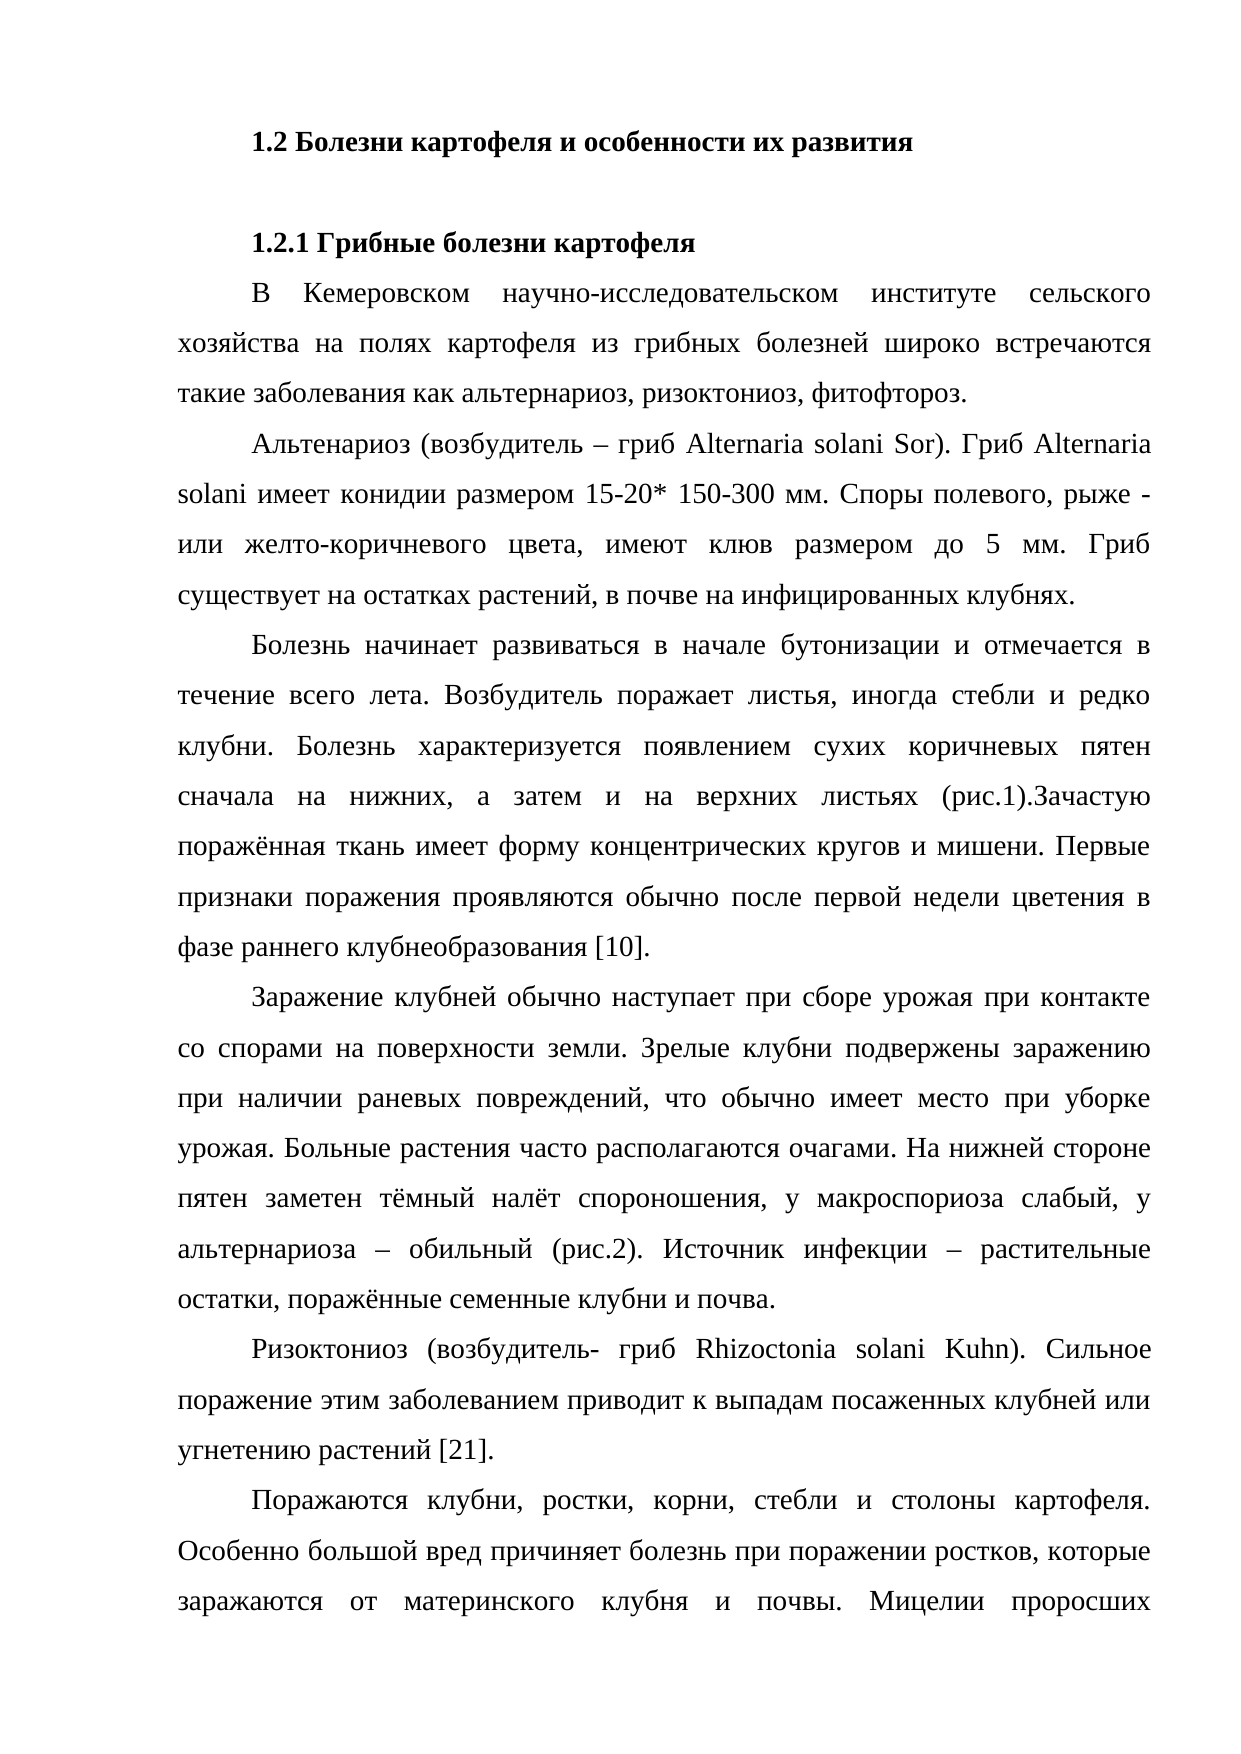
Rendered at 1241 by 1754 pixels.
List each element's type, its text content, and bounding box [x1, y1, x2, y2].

text Болезнь начинает развиваться в начале бутонизации и отмечается в течение всего лета. Возбудитель поражает листья, иногда стебли и редко клубни. Болезнь характеризуется появлением сухих коричневых пятен сначала на нижних, а затем и на верхних листьях (рис.1).Зачастую поражённая ткань имеет форму концентрических кругов и мишени. Первые признаки поражения проявляются обычно после первой недели цветения в фазе раннего клубнеобразования [10]. [177, 627, 1152, 963]
text 1.2 Болезни картофеля и особенности их развития [177, 124, 1152, 158]
text 1.2.1 Грибные болезни картофеля [177, 225, 1152, 258]
text Ризоктониоз (возбудитель- гриб Rhizoctonia solani Kuhn). Сильное поражение этим заболеванием приводит к выпадам посаженных клубней или угнетению растений [21]. [177, 1332, 1152, 1466]
text В Кемеровском научно-исследовательском институте сельского хозяйства на полях картофеля из грибных болезней широко встречаются такие заболевания как альтернариоз, ризоктониоз, фитофтороз. [177, 275, 1152, 409]
text Альтенариоз (возбудитель – гриб Alternaria solani Sor). Гриб Alternaria solani имеет конидии размером 15-20* 150-. Споры полевого, рыже - или желто-коричневого цвета, имеют клюв размером до . Гриб существует на остатках растений, в почве на инфицированных клубнях. [177, 426, 1152, 610]
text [177, 1482, 1152, 1617]
text Заражение клубней обычно наступает при сборе урожая при контакте со спорами на поверхности земли. Зрелые клубни подвержены заражению при наличии раневых повреждений, что обычно имеет место при уборке урожая. Больные растения часто располагаются очагами. На нижней стороне пятен заметен тёмный налёт спороношения, у макроспориоза слабый, у альтернариоза – обильный (рис.2). Источник инфекции – растительные остатки, поражённые семенные клубни и почва. [177, 979, 1152, 1315]
